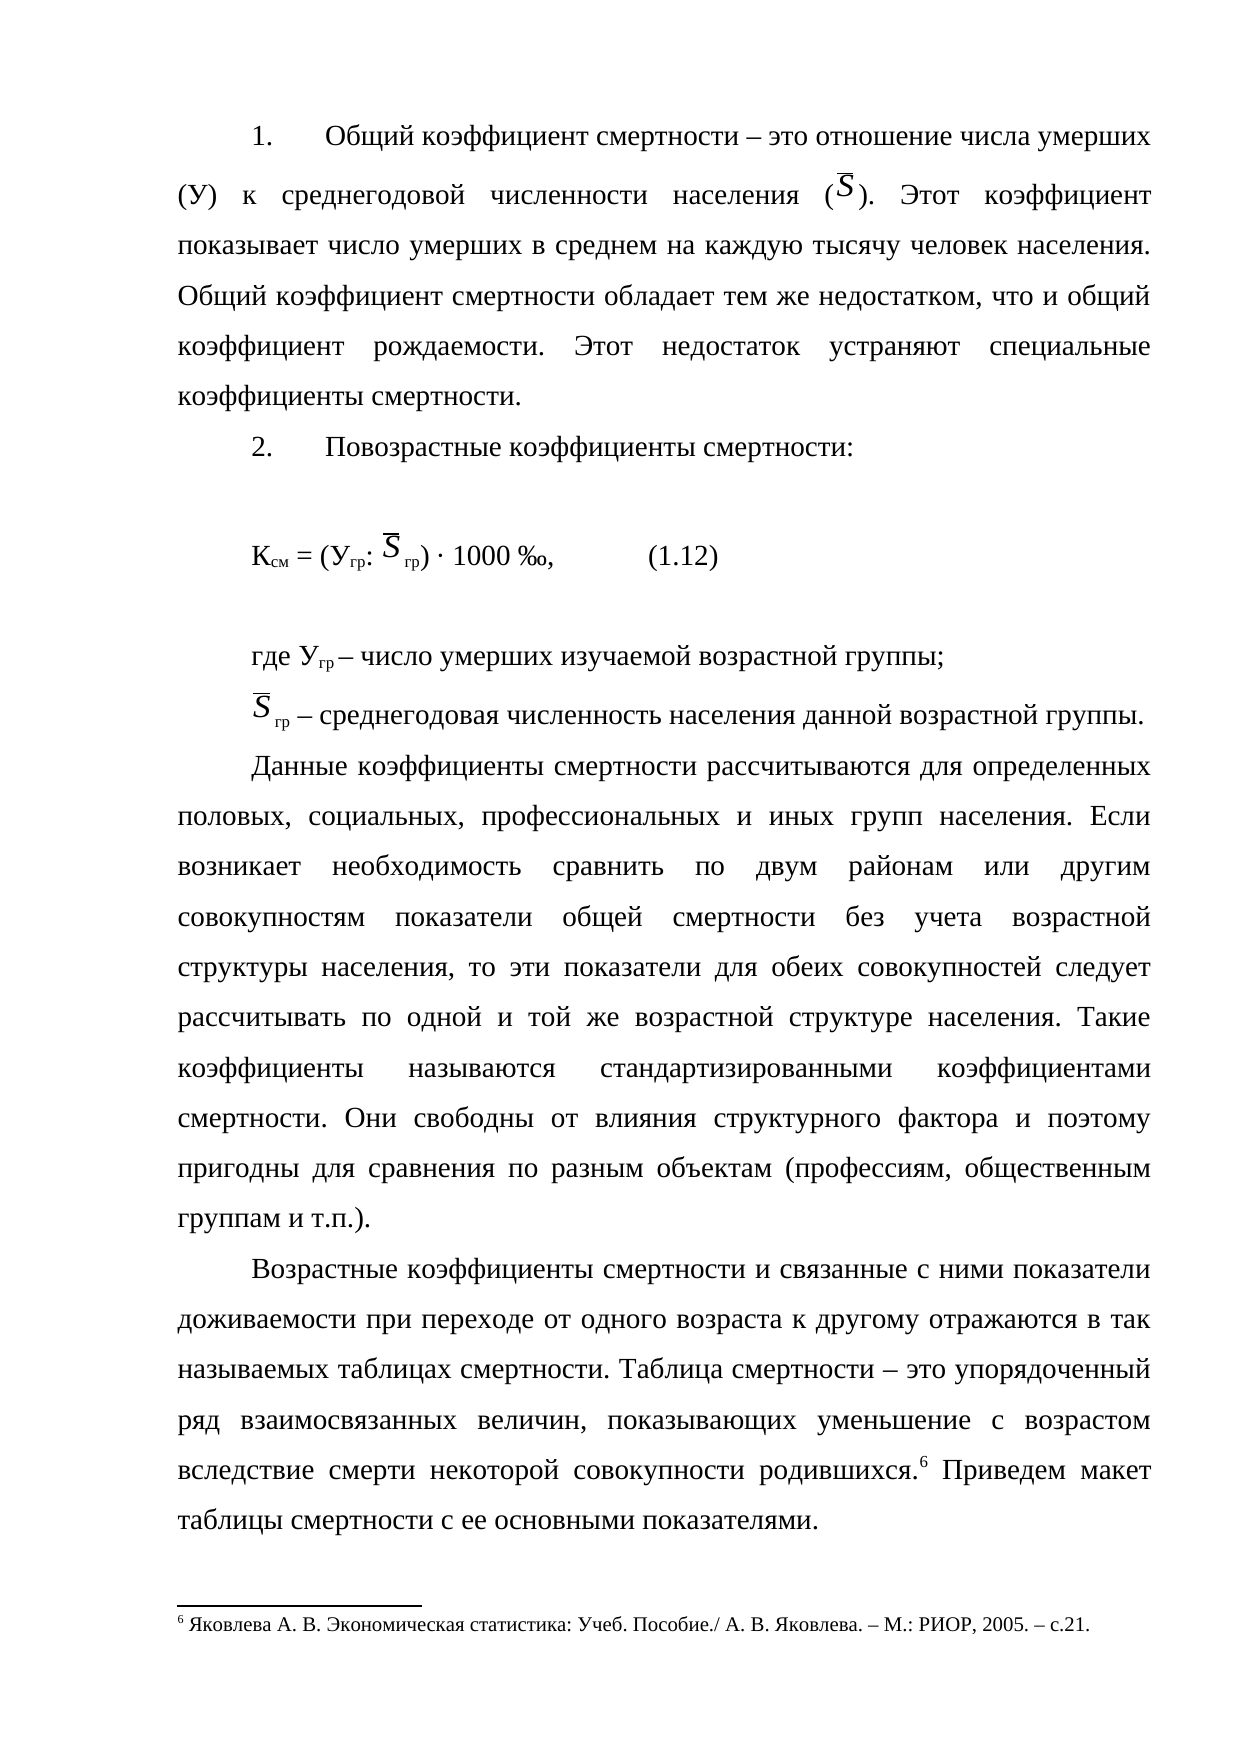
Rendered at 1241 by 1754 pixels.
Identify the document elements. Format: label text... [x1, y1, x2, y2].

list Повозрастные коэффициенты смертности: [177, 429, 1152, 462]
text гр – среднегодовая численность населения данной возрастной группы. [177, 689, 1152, 731]
text Возрастные коэффициенты смертности и связанные с ними показатели доживаемости при переходе от одного возраста к другому отражаются в так называемых таблицах смертности. Таблица смертности – это упорядоченный ряд взаимосвязанных величин, показывающих уменьшение с возрастом вследствие смерти некоторой совокупности родившихся. Приведем макет таблицы смертности с ее основными показателями. [177, 1251, 1152, 1536]
text Ксм = (Угр: гр) · 1000 ‰, (1.12) [177, 529, 1152, 571]
text Данные коэффициенты смертности рассчитываются для определенных половых, социальных, профессиональных и иных групп населения. Если возникает необходимость сравнить по двум районам или другим совокупностям показатели общей смертности без учета возрастной структуры населения, то эти показатели для обеих совокупностей следует рассчитывать по одной и той же возрастной структуре населения. Такие коэффициенты называются стандартизированными коэффициентами смертности. Они свободны от влияния структурного фактора и поэтому пригодны для сравнения по разным объектам (профессиям, общественным группам и т.п.). [177, 748, 1152, 1234]
text где Угр – число умерших изучаемой возрастной группы; [177, 638, 1152, 672]
list Общий коэффициент смертности – это отношение числа умерших (У) к среднегодовой численности населения (). Этот коэффициент показывает число умерших в среднем на каждую тысячу человек населения. Общий коэффициент смертности обладает тем же недостатком, что и общий коэффициент рождаемости. Этот недостаток устраняют специальные коэффициенты смертности. [177, 118, 1152, 412]
